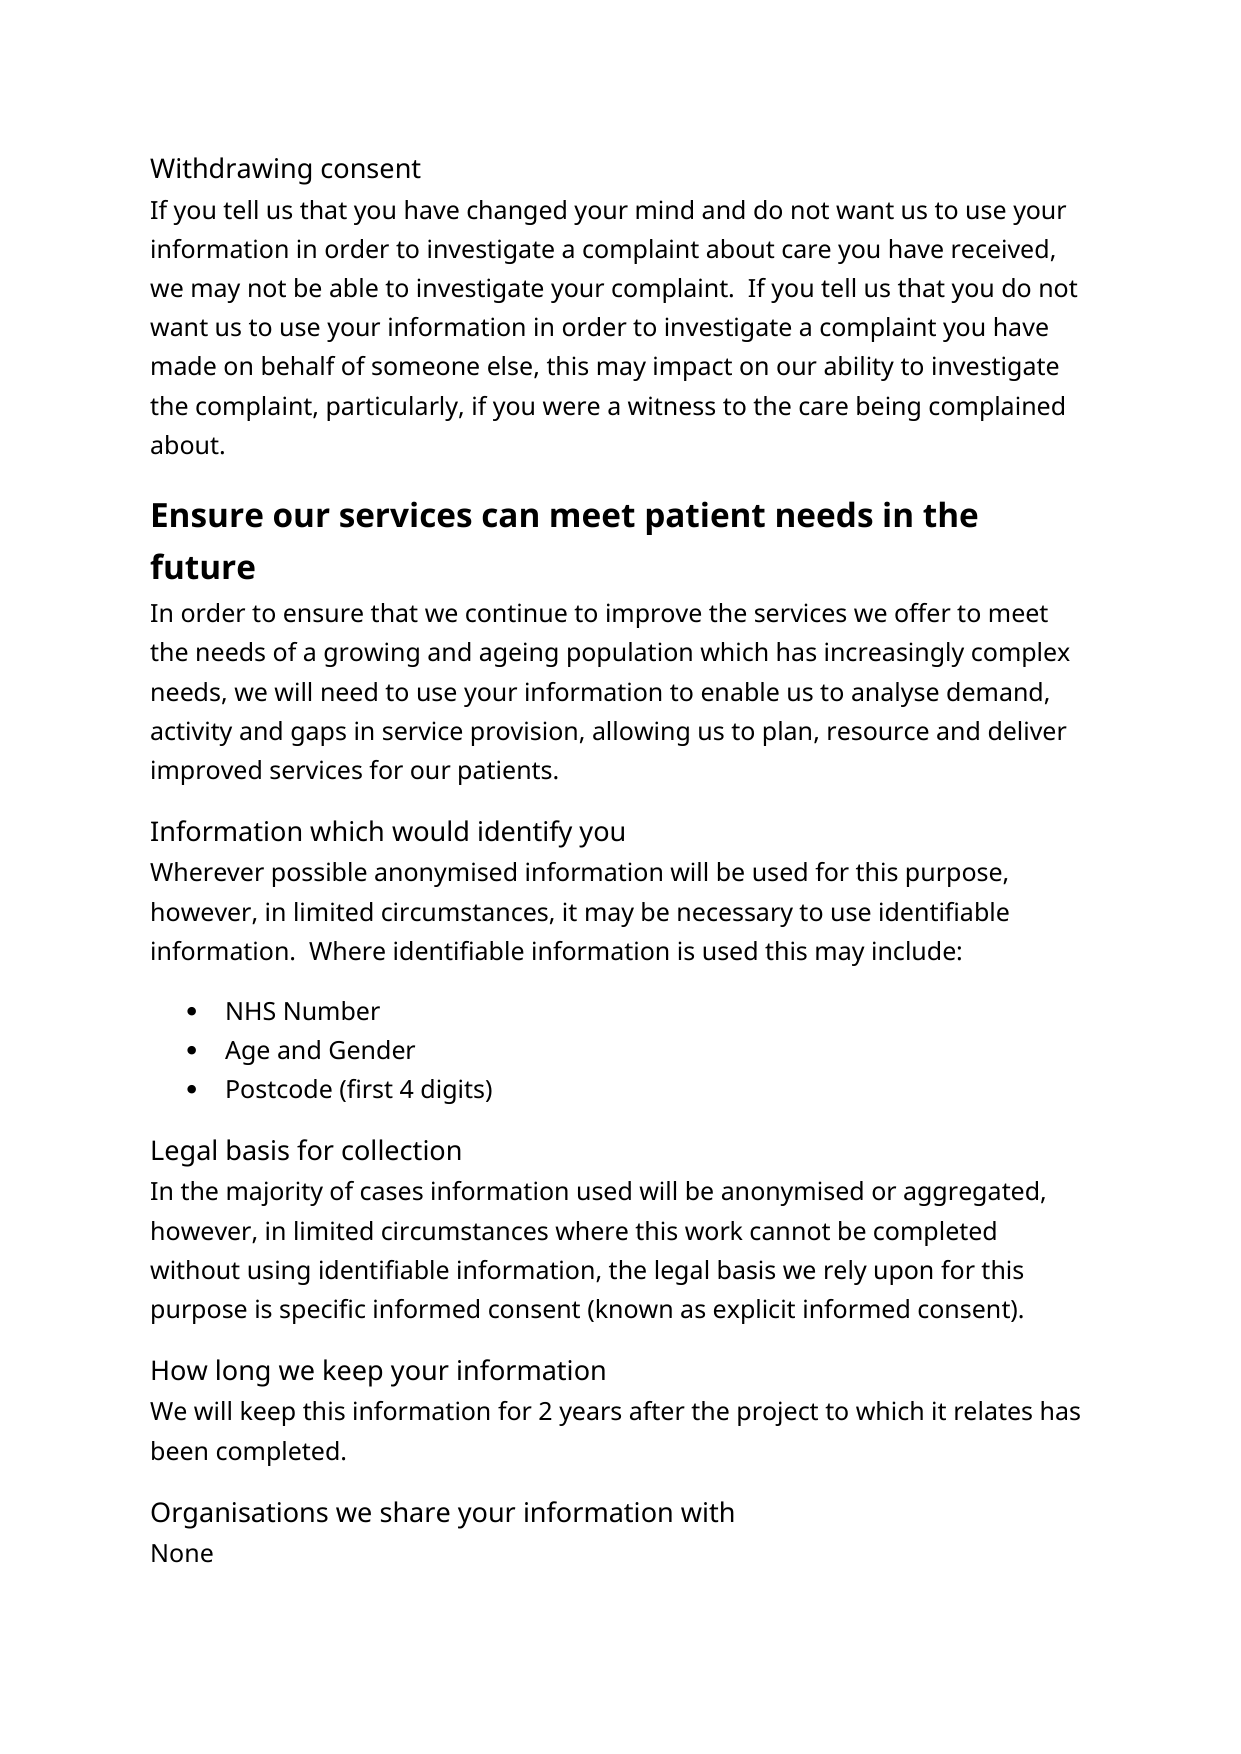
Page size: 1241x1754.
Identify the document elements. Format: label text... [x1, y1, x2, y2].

list Postcode (first 4 digits) [187, 1072, 1090, 1106]
list Age and Gender [187, 1032, 1090, 1067]
text We will keep this information for 2 years after the project to which it relates has been completed. [150, 1394, 1090, 1467]
subtitle Information which would identify you [150, 813, 1090, 849]
subtitle Withdrawing consent [150, 150, 1090, 187]
text None [150, 1536, 1090, 1569]
text In order to ensure that we continue to improve the services we offer to meet the needs of a growing and ageing population which has increasingly complex needs, we will need to use your information to enable us to analyse demand, activity and gaps in service provision, allowing us to plan, resource and deliver improved services for our patients. [150, 596, 1090, 787]
text Wherever possible anonymised information will be used for this purpose, however, in limited circumstances, it may be necessary to use identifiable information. Where identifiable information is used this may include: [150, 855, 1090, 967]
subtitle Organisations we share your information with [150, 1493, 1090, 1530]
list NHS Number [187, 993, 1090, 1027]
text In the majority of cases information used will be anonymised or aggregated, however, in limited circumstances where this work cannot be completed without using identifiable information, the legal basis we rely upon for this purpose is specific informed consent (known as explicit informed consent). [150, 1174, 1090, 1326]
text If you tell us that you have changed your mind and do not want us to use your information in order to investigate a complaint about care you have received, we may not be able to investigate your complaint. If you tell us that you do not want us to use your information in order to investigate a complaint you have made on behalf of someone else, this may impact on our ability to investigate the complaint, particularly, if you were a witness to the care being complained about. [150, 192, 1090, 461]
subtitle Legal basis for collection [150, 1132, 1090, 1168]
subtitle How long we keep your information [150, 1352, 1090, 1388]
subtitle Ensure our services can meet patient needs in the future [150, 492, 1090, 589]
